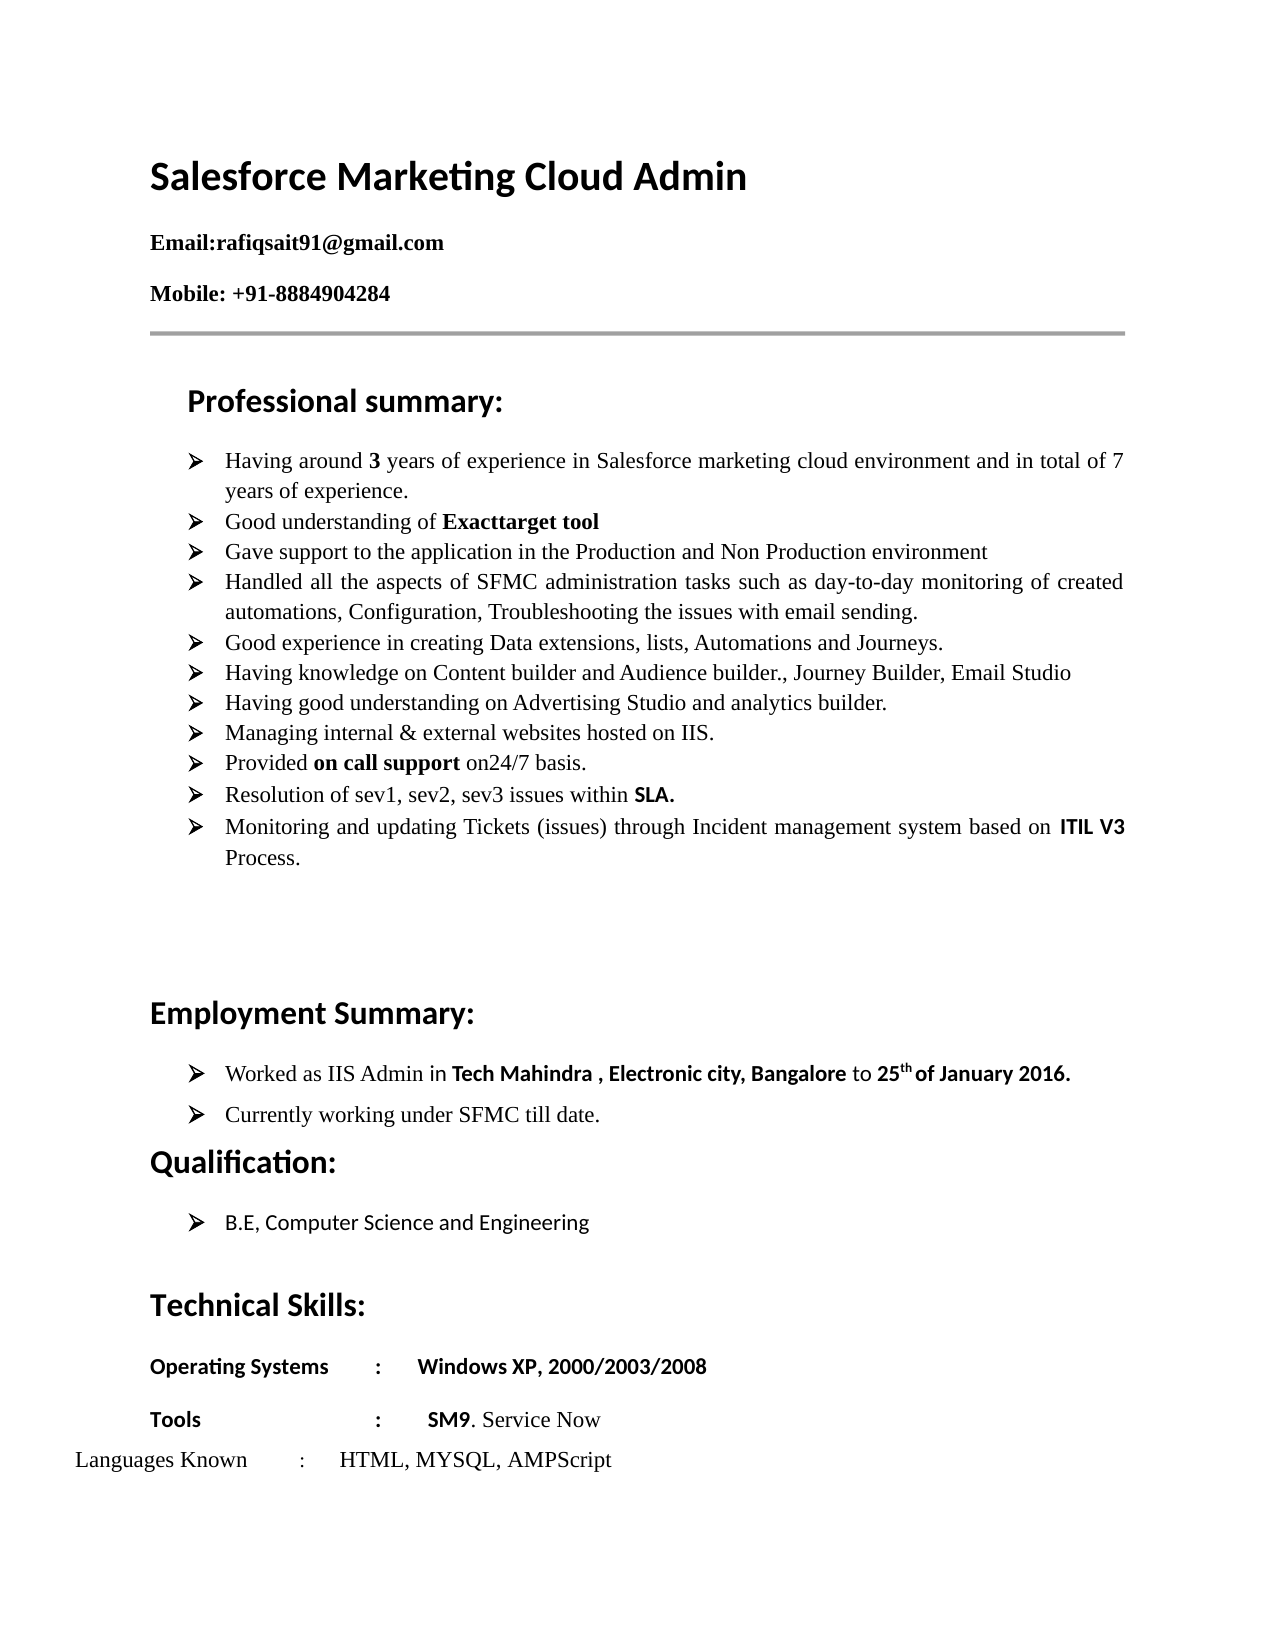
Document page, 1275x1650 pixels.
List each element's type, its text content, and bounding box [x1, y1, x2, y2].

list Handled all the aspects of SFMC administration tasks such as day-to-day monitoring of created automations, Configuration, Troubleshooting the issues with email sending. [187, 568, 1125, 625]
list Having knowledge on Content builder and Audience builder., Journey Builder, Email Studio [187, 659, 1125, 685]
list Monitoring and updating Tickets (issues) through Incident management system based on ITIL V3 Process. [187, 812, 1125, 870]
text Mobile: +91-8884904284 [150, 280, 1125, 307]
list Managing internal & external websites hosted on IIS. [187, 719, 1125, 746]
list Having good understanding on Advertising Studio and analytics builder. [187, 689, 1125, 715]
text Salesforce Marketing Cloud Admin [150, 150, 1125, 201]
list Having around 3 years of experience in Salesforce marketing cloud environment and in total of 7 years of experience. [187, 447, 1125, 504]
text Tools : SM9. Service Now Languages Known : HTML, MYSQL, AMPScript [75, 1405, 1121, 1473]
text Professional summary: [187, 380, 1125, 421]
text Qualification: [150, 1141, 1125, 1181]
list Provided on call support on24/7 basis. [187, 749, 1125, 776]
list Gave support to the application in the Production and Non Production environment [187, 538, 1125, 564]
text Email:rafiqsait91@gmail.com [150, 229, 1125, 256]
list Good experience in creating Data extensions, lists, Automations and Journeys. [187, 629, 1125, 655]
list Currently working under SFMC till date. [187, 1101, 1125, 1128]
list Good understanding of Exacttarget tool [187, 508, 1125, 534]
text Technical Skills: [150, 1284, 1125, 1325]
list Worked as IIS Admin in Tech Mahindra , Electronic city, Bangalore to 25th of January 2016. [187, 1059, 1125, 1087]
list Resolution of sev1, sev2, sev3 issues within SLA. [187, 780, 1125, 808]
list B.E, Computer Science and Engineering [187, 1208, 1125, 1236]
text Operating Systems : Windows XP, 2000/2003/2008 [150, 1352, 1125, 1380]
text Employment Summary: [150, 992, 1125, 1032]
